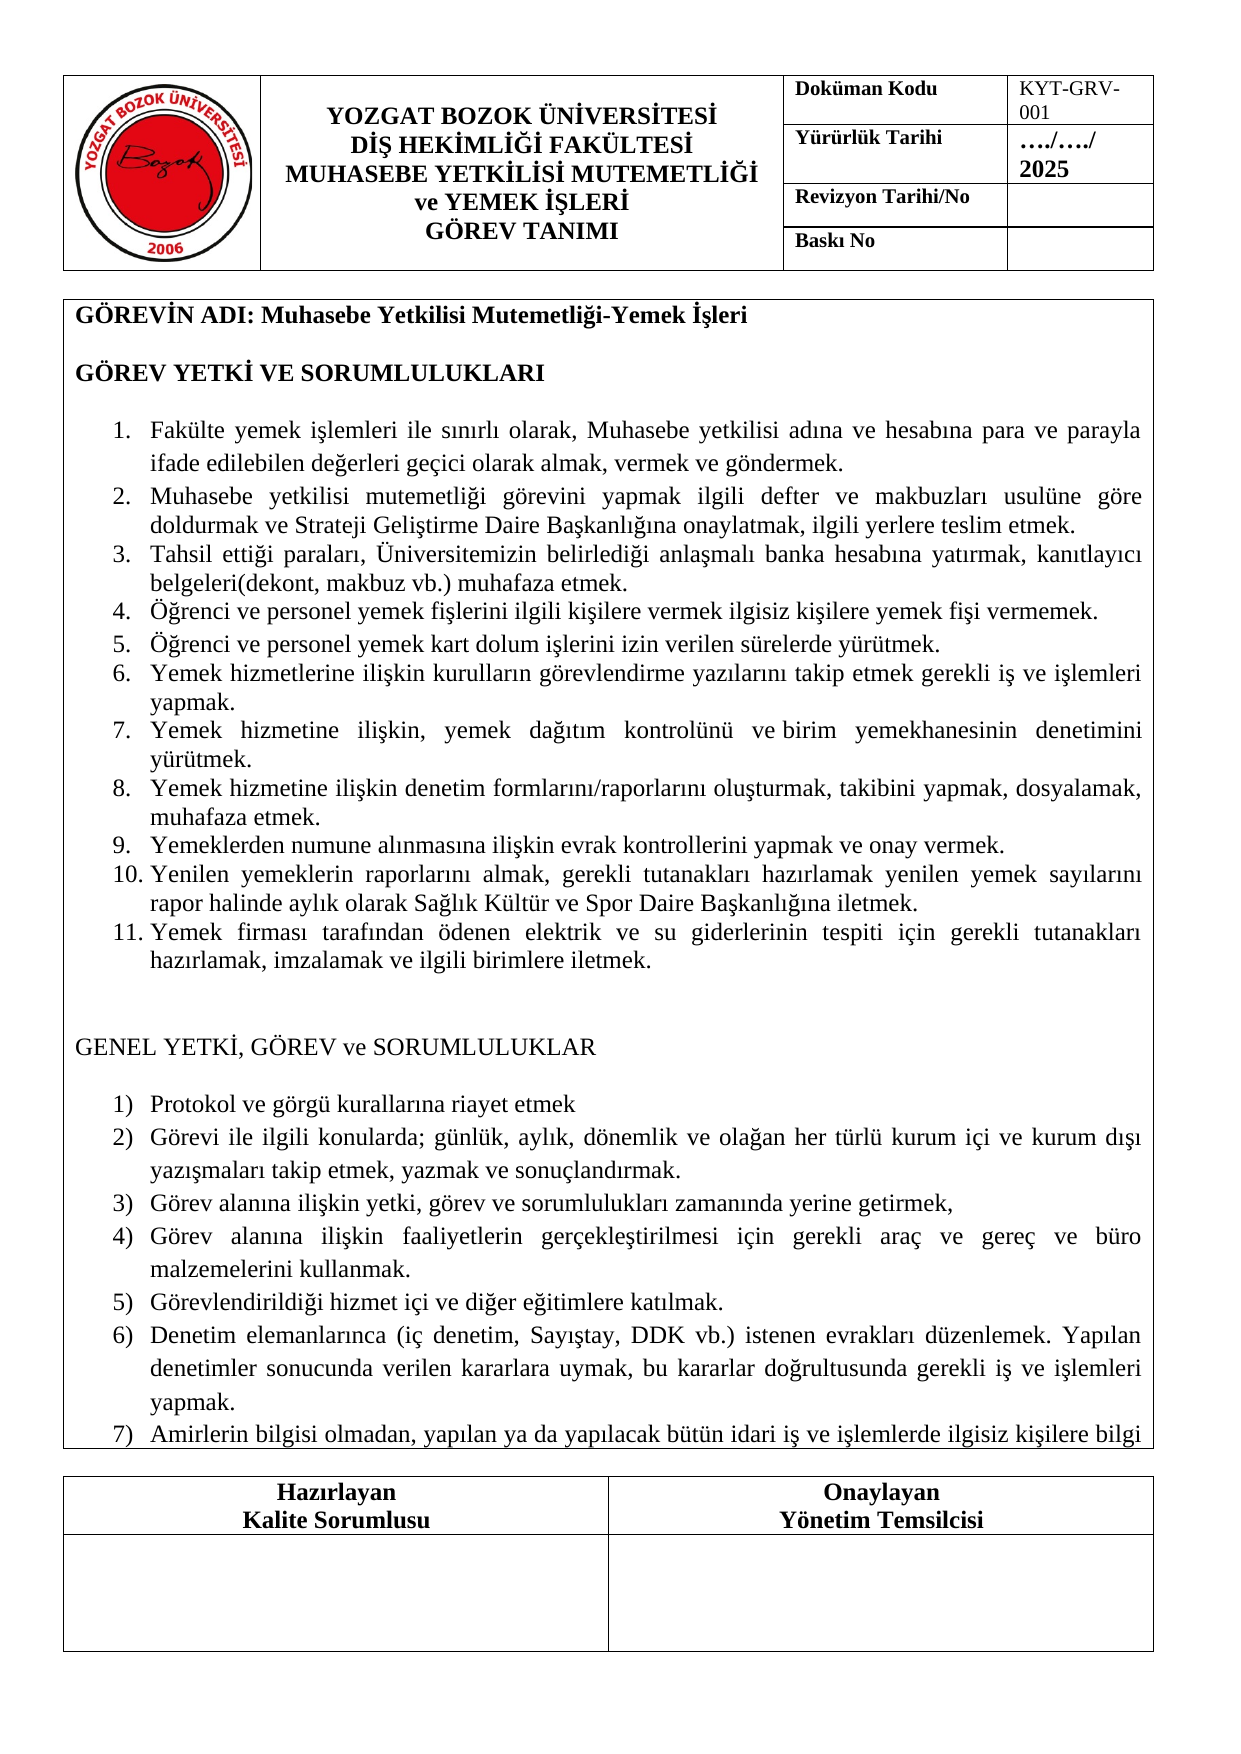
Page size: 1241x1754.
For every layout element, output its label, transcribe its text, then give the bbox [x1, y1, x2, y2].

table_header KYT-GRV-001 [1008, 76, 1153, 124]
picture [75, 84, 253, 262]
table_cell Baskı No [784, 228, 1007, 270]
table_header YOZGAT BOZOK ÜNİVERSİTESİ DİŞ HEKİMLİĞİ FAKÜLTESİ MUHASEBE YETKİLİSİ MUTEMETLİĞİ ve YEMEK İŞLERİ GÖREV TANIMI [261, 76, 783, 270]
table_cell Revizyon Tarihi/No [784, 184, 1007, 226]
table_cell [1008, 228, 1153, 270]
table_cell …./…./2025 [1008, 125, 1153, 183]
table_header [64, 300, 1153, 1448]
table_cell [1008, 184, 1153, 226]
table_header Doküman Kodu [784, 76, 1007, 124]
table_header [64, 76, 260, 270]
table_cell Yürürlük Tarihi [784, 125, 1007, 183]
